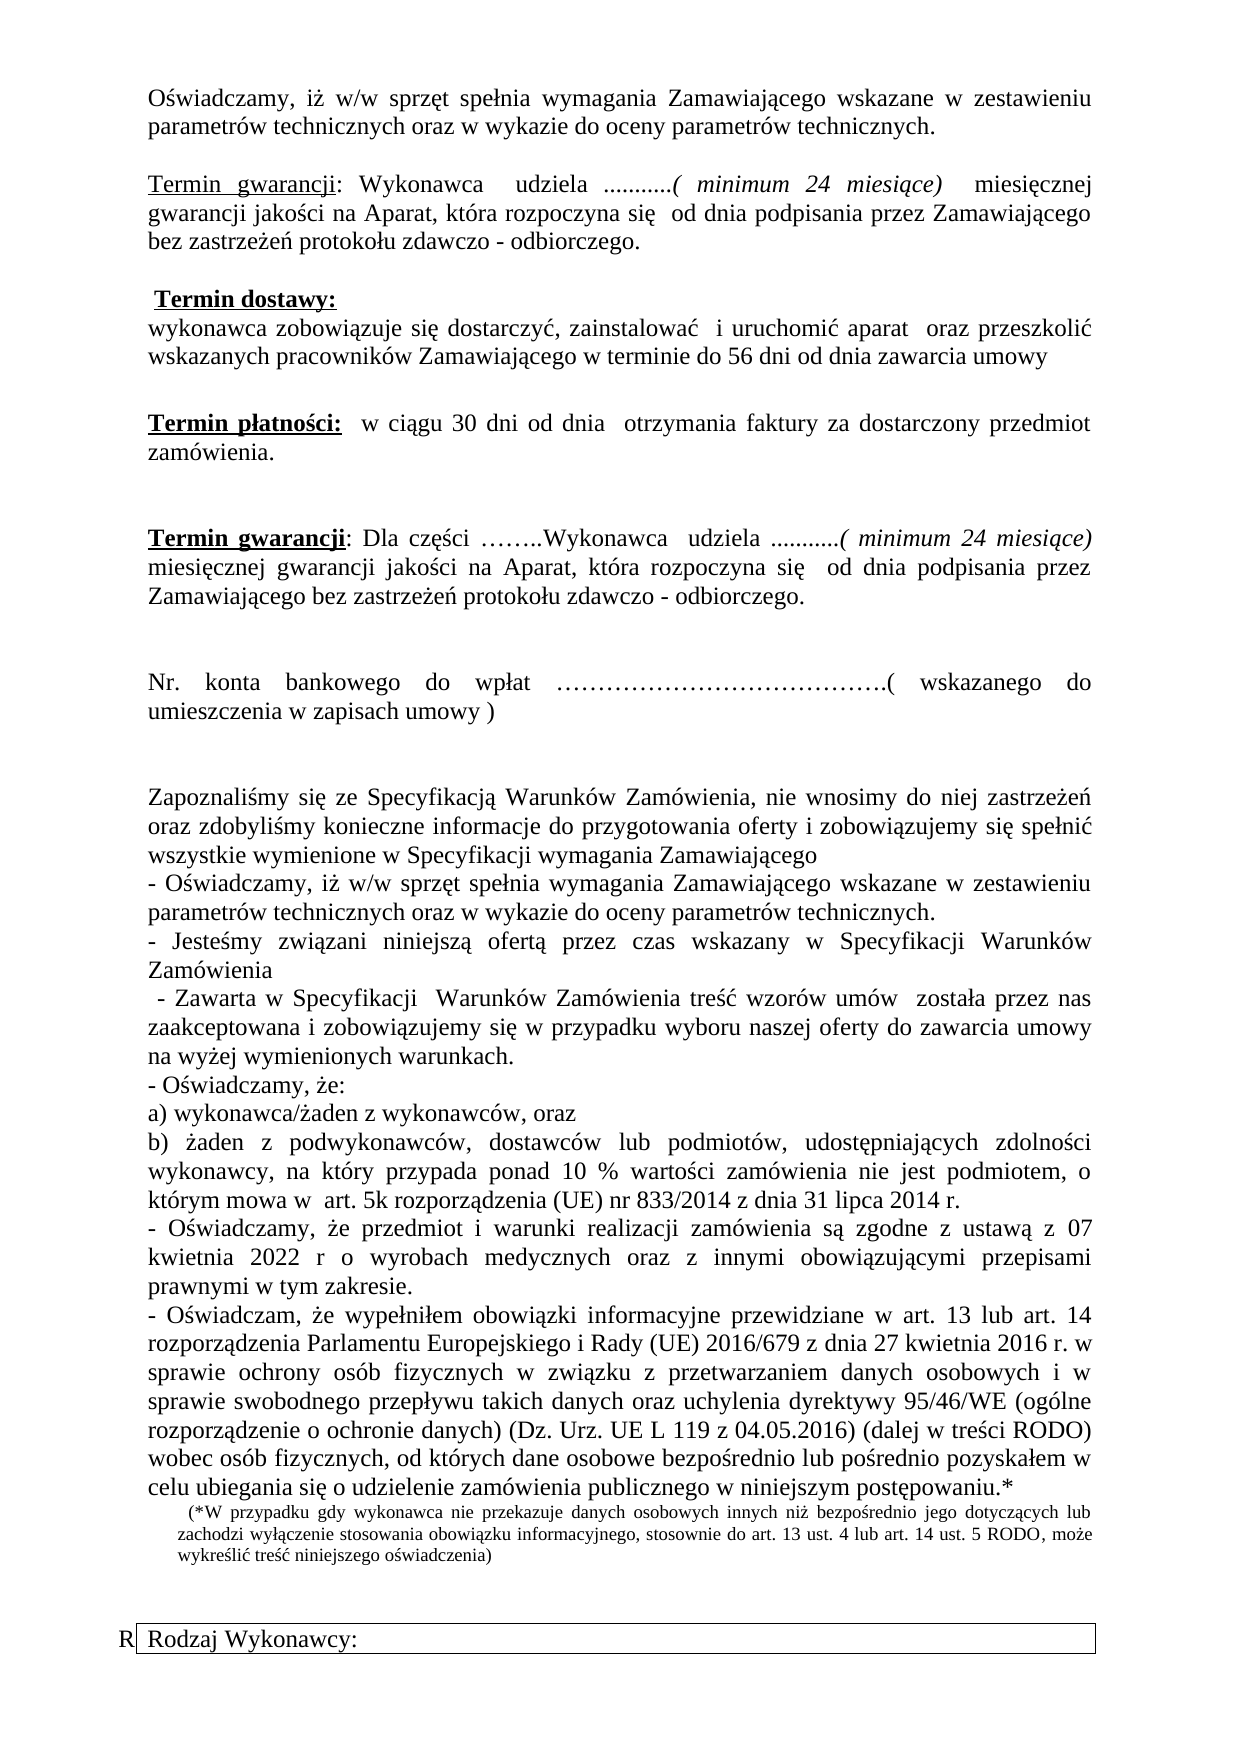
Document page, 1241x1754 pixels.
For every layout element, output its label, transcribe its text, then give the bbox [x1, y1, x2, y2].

text - Jesteśmy związani niniejszą ofertą przez czas wskazany w Specyfikacji Warunków Zamówienia [148, 926, 1092, 983]
text Zapoznaliśmy się ze Specyfikacją Warunków Zamówienia, nie wnosimy do niej zastrzeżeń oraz zdobyliśmy konieczne informacje do przygotowania oferty i zobowiązujemy się spełnić wszystkie wymienione w Specyfikacji wymagania Zamawiającego [148, 782, 1092, 868]
text wykonawca zobowiązuje się dostarczyć, zainstalować i uruchomić aparat oraz przeszkolić wskazanych pracowników Zamawiającego w terminie do 56 dni od dnia zawarcia umowy [148, 313, 1092, 370]
text Termin gwarancji: Dla części ……..Wykonawca udziela ...........( minimum 24 miesiące) miesięcznej gwarancji jakości na Aparat, która rozpoczyna się od dnia podpisania przez Zamawiającego bez zastrzeżeń protokołu zdawczo - odbiorczego. [148, 523, 1092, 610]
text Termin dostawy: [148, 284, 1092, 313]
text - Oświadczam, że wypełniłem obowiązki informacyjne przewidziane w art. 13 lub art. 14 rozporządzenia Parlamentu Europejskiego i Rady (UE) 2016/679 z dnia 27 kwietnia 2016 r. w sprawie ochrony osób fizycznych w związku z przetwarzaniem danych osobowych i w sprawie swobodnego przepływu takich danych oraz uchylenia dyrektywy 95/46/WE (ogólne rozporządzenie o ochronie danych) (Dz. Urz. UE L 119 z 04.05.2016) (dalej w treści RODO) wobec osób fizycznych, od których dane osobowe bezpośrednio lub pośrednio pozyskałem w celu ubiegania się o udzielenie zamówienia publicznego w niniejszym postępowaniu.* [148, 1300, 1092, 1501]
text - Oświadczamy, że: [148, 1070, 1092, 1098]
text - Zawarta w Specyfikacji Warunków Zamówienia treść wzorów umów została przez nas zaakceptowana i zobowiązujemy się w przypadku wyboru naszej oferty do zawarcia umowy na wyżej wymienionych warunkach. [148, 983, 1092, 1070]
text Nr. konta bankowego do wpłat ………………………………….( wskazanego do umieszczenia w zapisach umowy ) [148, 667, 1092, 725]
text - Oświadczamy, że przedmiot i warunki realizacji zamówienia są zgodne z ustawą z 07 kwietnia 2022 r o wyrobach medycznych oraz z innymi obowiązującymi przepisami prawnymi w tym zakresie. [148, 1213, 1092, 1300]
text (*W przypadku gdy wykonawca nie przekazuje danych osobowych innych niż bezpośrednio jego dotyczących lub zachodzi wyłączenie stosowania obowiązku informacyjnego, stosownie do art. 13 ust. 4 lub art. 14 ust. 5 RODO, może wykreślić treść niniejszego oświadczenia) [148, 1501, 1092, 1566]
text b) żaden z podwykonawców, dostawców lub podmiotów, udostępniających zdolności wykonawcy, na który przypada ponad 10 % wartości zamówienia nie jest podmiotem, o którym mowa w art. 5k rozporządzenia (UE) nr 833/2014 z dnia 31 lipca 2014 r. [148, 1127, 1092, 1213]
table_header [137, 1624, 1095, 1653]
text a) wykonawca/żaden z wykonawców, oraz [148, 1098, 1092, 1127]
text - Oświadczamy, iż w/w sprzęt spełnia wymagania Zamawiającego wskazane w zestawieniu parametrów technicznych oraz w wykazie do oceny parametrów technicznych. [148, 868, 1092, 926]
text Termin płatności: w ciągu 30 dni od dnia otrzymania faktury za dostarczony przedmiot zamówienia. [148, 408, 1092, 466]
text Oświadczamy, iż w/w sprzęt spełnia wymagania Zamawiającego wskazane w zestawieniu parametrów technicznych oraz w wykazie do oceny parametrów technicznych. [148, 83, 1092, 140]
